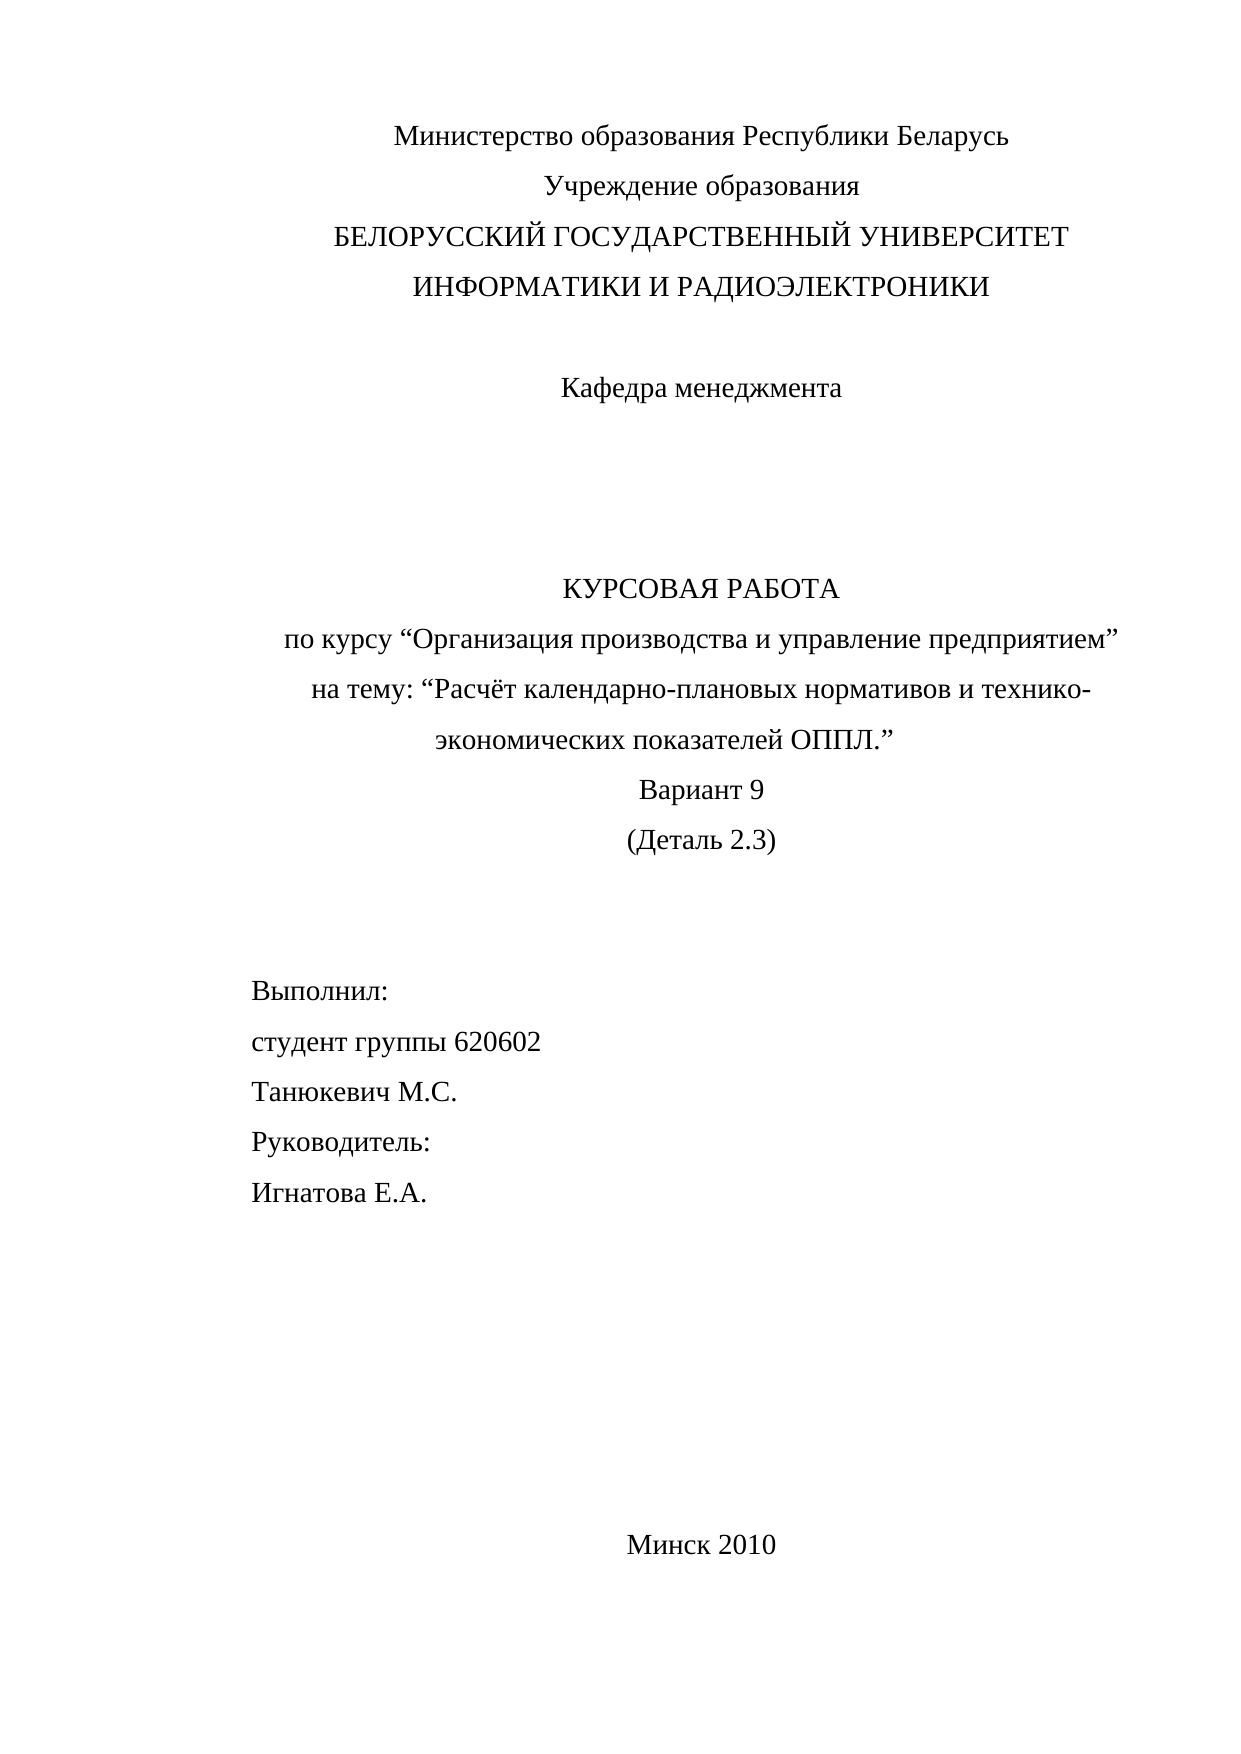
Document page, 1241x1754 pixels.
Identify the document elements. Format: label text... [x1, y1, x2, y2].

text БЕЛОРУССКИЙ ГОСУДАРСТВЕННЫЙ УНИВЕРСИТЕТ [177, 219, 1152, 252]
text Танюкевич М.С. [177, 1074, 1152, 1108]
text Выполнил: [177, 973, 1152, 1007]
text на тему: “Расчёт календарно-плановых нормативов и технико-экономических показателей ОППЛ.” [177, 672, 1152, 755]
text КУРСОВАЯ РАБОТА [177, 571, 1152, 604]
text Вариант 9 [177, 772, 1152, 806]
text Руководитель: [177, 1124, 1152, 1158]
text Министерство образования Республики Беларусь [177, 118, 1152, 152]
text Кафедра менеджмента [177, 370, 1152, 403]
text Игнатова Е.А. [177, 1175, 1152, 1208]
text (Деталь 2.3) [177, 822, 1152, 856]
text студент группы 620602 [177, 1024, 1152, 1057]
text Минск 2010 [177, 1527, 1152, 1560]
text по курсу “Организация производства и управление предприятием” [177, 621, 1152, 655]
text Учреждение образования [177, 168, 1152, 202]
text ИНФОРМАТИКИ И РАДИОЭЛЕКТРОНИКИ [177, 269, 1152, 303]
